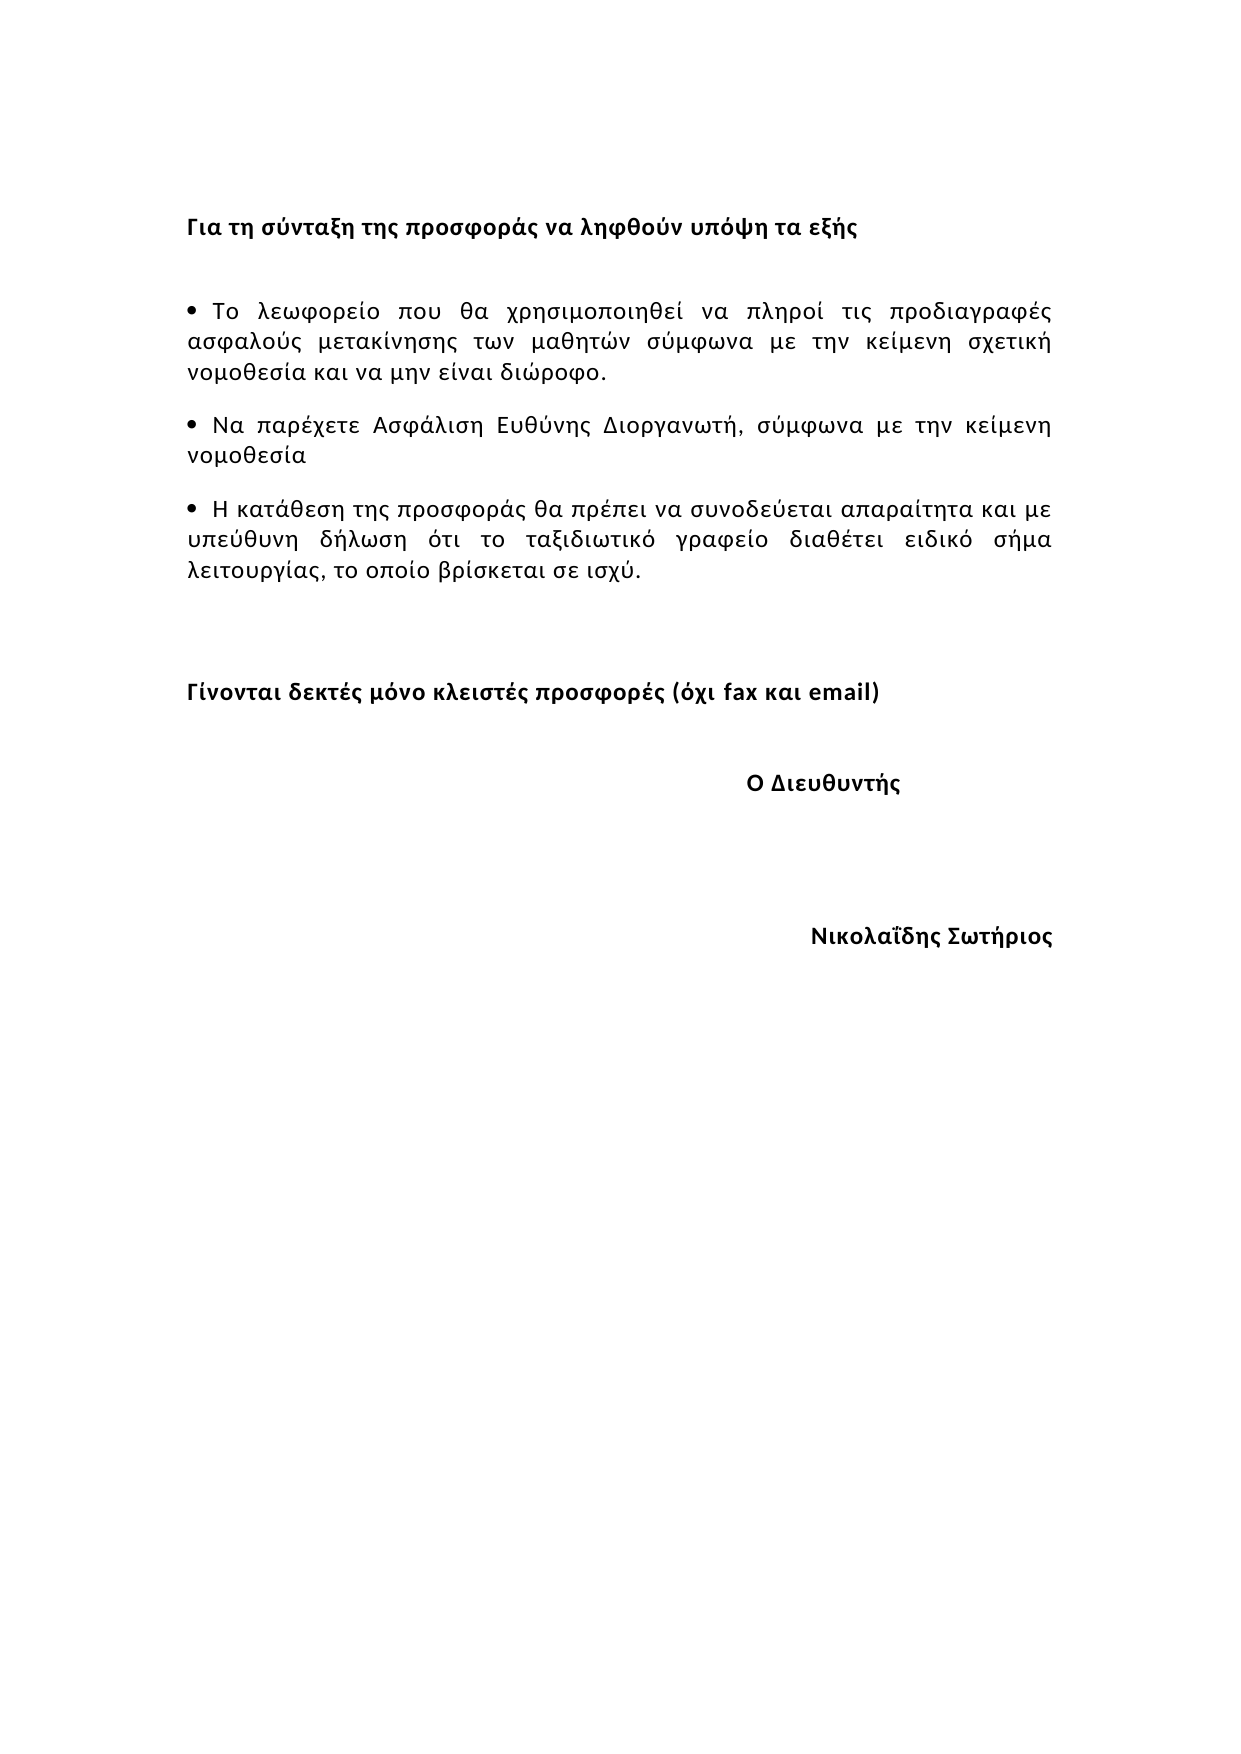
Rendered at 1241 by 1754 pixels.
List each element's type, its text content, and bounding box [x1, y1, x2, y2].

text Το λεωφορείο που θα χρησιμοποιηθεί να πληροί τις προδιαγραφές ασφαλούς μετακίνησης των μαθητών σύμφωνα με την κείμενη σχετική νομοθεσία και να μην είναι διώροφο. [187, 295, 1053, 386]
text Νικολαΐδης Σωτήριος [187, 920, 1053, 951]
text Ο Διευθυντής [187, 767, 1053, 798]
text Να παρέχετε Ασφάλιση Ευθύνης Διοργανωτή, σύμφωνα με την κείμενη νομοθεσία [187, 409, 1053, 470]
text Η κατάθεση της προσφοράς θα πρέπει να συνοδεύεται απαραίτητα και με υπεύθυνη δήλωση ότι το ταξιδιωτικό γραφείο διαθέτει ειδικό σήμα λειτουργίας, το οποίο βρίσκεται σε ισχύ. [187, 493, 1053, 584]
text Για τη σύνταξη της προσφοράς να ληφθούν υπόψη τα εξής [187, 211, 1053, 242]
list Γίνονται δεκτές μόνο κλειστές προσφορές (όχι fax και email) [187, 676, 1053, 706]
